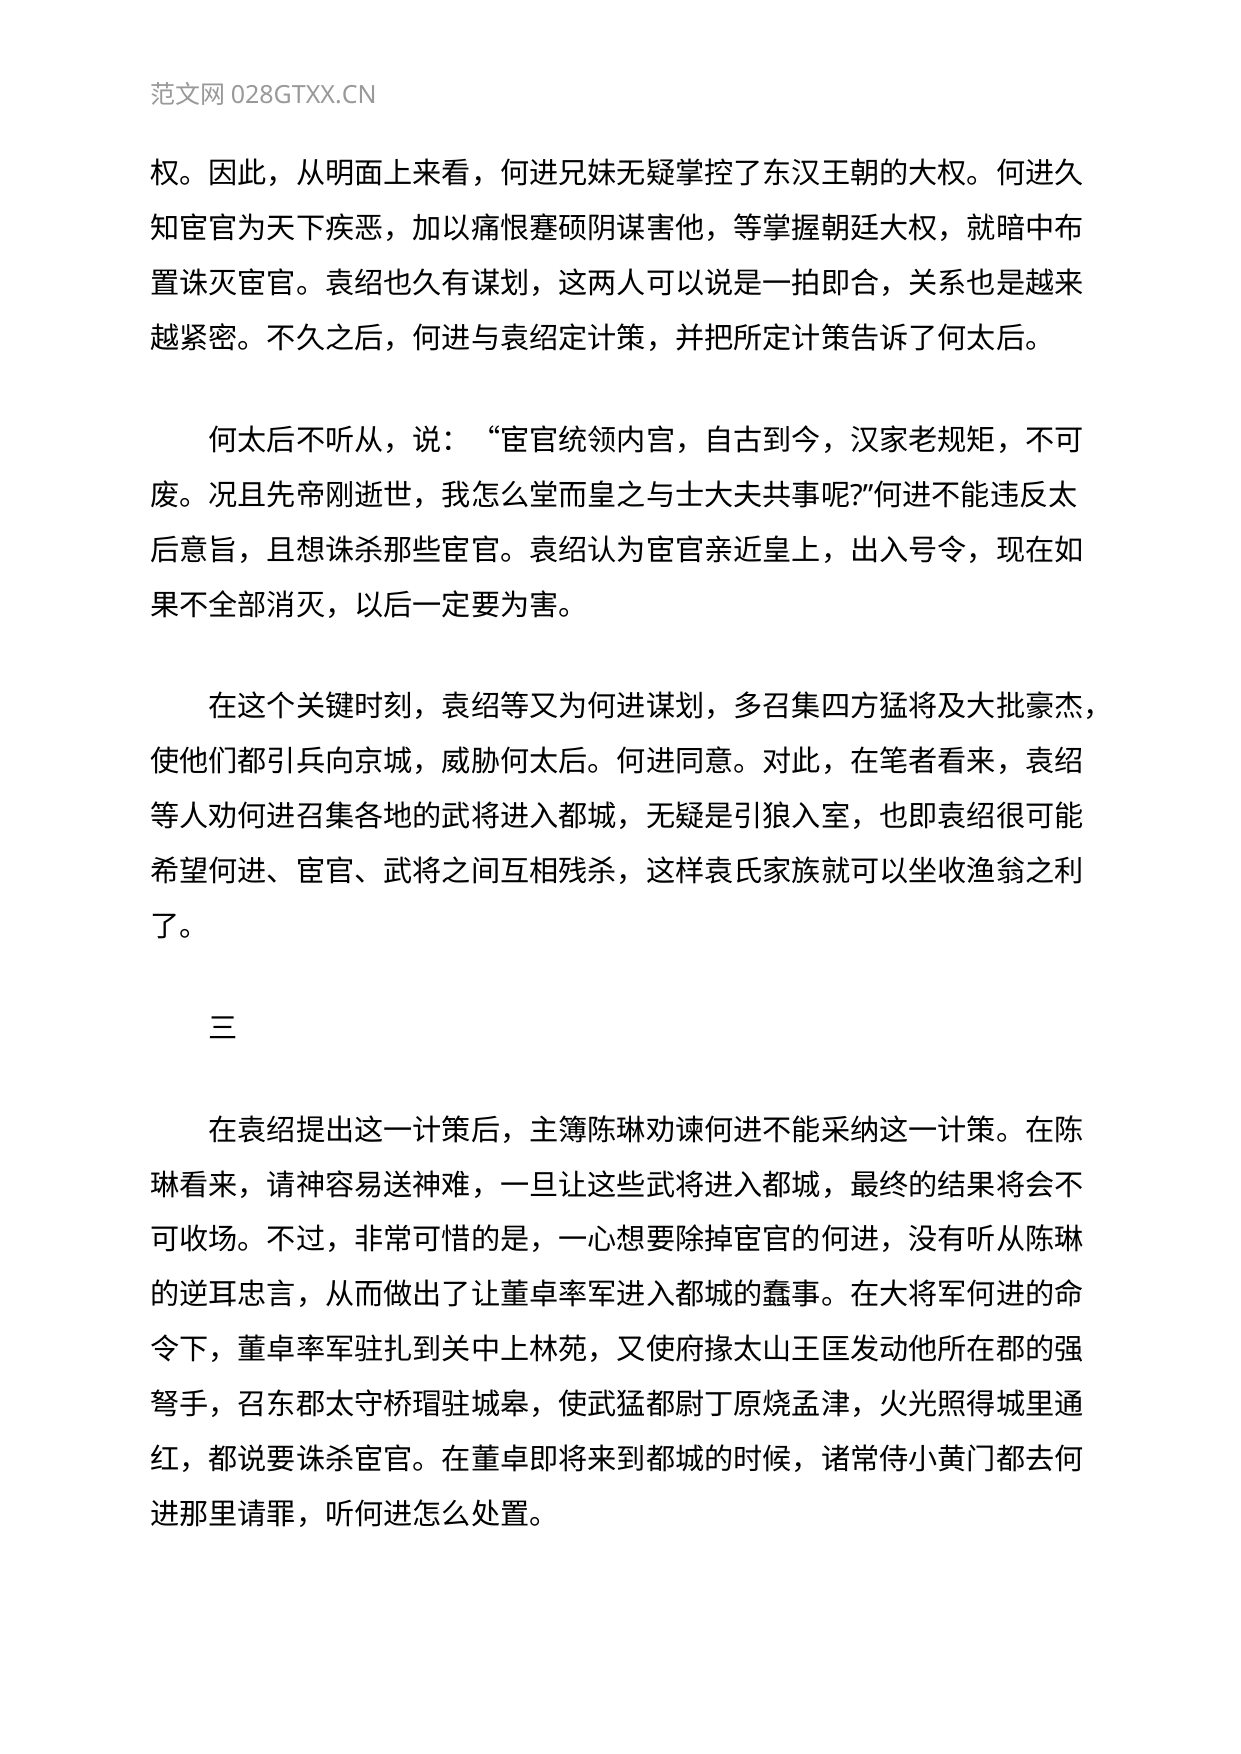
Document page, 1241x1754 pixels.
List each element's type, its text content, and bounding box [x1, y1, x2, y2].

text 在袁绍提出这一计策后，主簿陈琳劝谏何进不能采纳这一计策。在陈琳看来，请神容易送神难，一旦让这些武将进入都城，最终的结果将会不可收场。不过，非常可惜的是，一心想要除掉宦官的何进，没有听从陈琳的逆耳忠言，从而做出了让董卓率军进入都城的蠢事。在大将军何进的命令下，董卓率军驻扎到关中上林苑，又使府掾太山王匡发动他所在郡的强弩手，召东郡太守桥瑁驻城皋，使武猛都尉丁原烧孟津，火光照得城里通红，都说要诛杀宦官。在董卓即将来到都城的时候，诸常侍小黄门都去何进那里请罪，听何进怎么处置。 [150, 1106, 1090, 1533]
text 在这个关键时刻，袁绍等又为何进谋划，多召集四方猛将及大批豪杰，使他们都引兵向京城，威胁何太后。何进同意。对此，在笔者看来，袁绍等人劝何进召集各地的武将进入都城，无疑是引狼入室，也即袁绍很可能希望何进、宦官、武将之间互相残杀，这样袁氏家族就可以坐收渔翁之利了。 [150, 683, 1090, 945]
text 何太后不听从，说：“宦官统领内宫，自古到今，汉家老规矩，不可废。况且先帝刚逝世，我怎么堂而皇之与士大夫共事呢?”何进不能违反太后意旨，且想诛杀那些宦官。袁绍认为宦官亲近皇上，出入号令，现在如果不全部消灭，以后一定要为害。 [150, 416, 1090, 623]
text 三 [150, 1004, 1090, 1047]
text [150, 150, 1090, 357]
